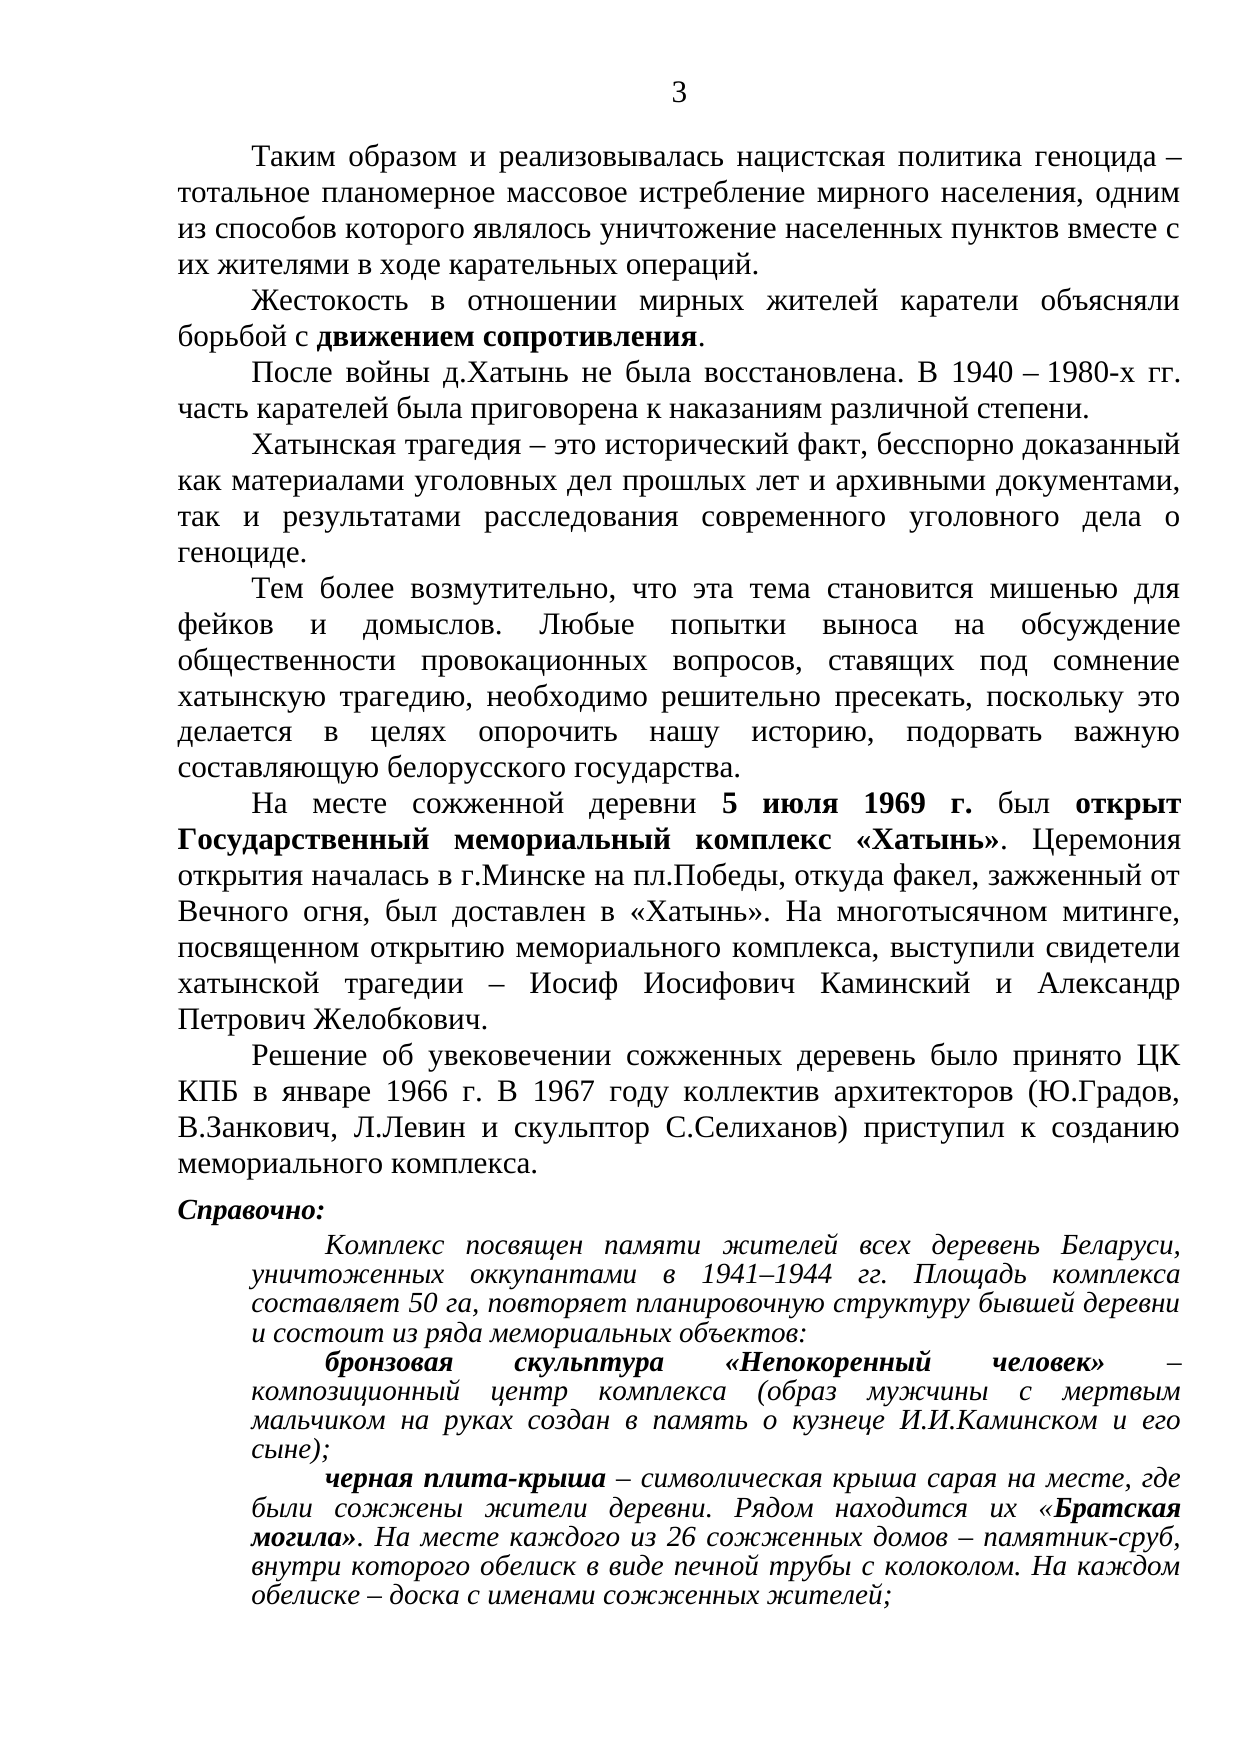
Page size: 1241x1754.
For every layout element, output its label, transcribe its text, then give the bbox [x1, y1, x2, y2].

text После войны д.Хатынь не была восстановлена. В 1940 – 1980-х гг. часть карателей была приговорена к наказаниям различной степени. [177, 353, 1181, 425]
text Жестокость в отношении мирных жителей каратели объясняли борьбой с движением сопротивления. [177, 281, 1181, 353]
text Комплекс посвящен памяти жителей всех деревень Беларуси, уничтоженных оккупантами в 1941–1944 гг. Площадь комплекса составляет 50 га, повторяет планировочную структуру бывшей деревни и состоит из ряда мемориальных объектов: [251, 1231, 1181, 1348]
text Справочно: [177, 1192, 1181, 1226]
text Таким образом и реализовывалась нацистская политика геноцида – тотальное планомерное массовое истребление мирного населения, одним из способов которого являлось уничтожение населенных пунктов вместе с их жителями в ходе карательных операций. [177, 138, 1181, 281]
text бронзовая скульптура «Непокоренный человек» – композиционный центр комплекса (образ мужчины с мертвым мальчиком на руках создан в память о кузнеце И.И.Каминском и его сыне); [251, 1348, 1181, 1464]
text Тем более возмутительно, что эта тема становится мишенью для фейков и домыслов. Любые попытки выноса на обсуждение общественности провокационных вопросов, ставящих под сомнение хатынскую трагедию, необходимо решительно пресекать, поскольку это делается в целях опорочить нашу историю, подорвать важную составляющую белорусского государства. [177, 569, 1181, 784]
text Хатынская трагедия – это исторический факт, бесспорно доказанный как материалами уголовных дел прошлых лет и архивными документами, так и результатами расследования современного уголовного дела о геноциде. [177, 425, 1181, 569]
text Решение об увековечении сожженных деревень было принято ЦК КПБ в январе 1966 г. В 1967 году коллектив архитекторов (Ю.Градов, В.Занкович, Л.Левин и скульптор С.Селиханов) приступил к созданию мемориального комплекса. [177, 1036, 1181, 1180]
text черная плита-крыша – символическая крыша сарая на месте, где были сожжены жители деревни. Рядом находится их «Братская могила». На месте каждого из 26 сожженных домов – памятник-сруб, внутри которого обелиск в виде печной трубы с колоколом. На каждом обелиске – доска с именами сожженных жителей; [251, 1464, 1181, 1610]
text На месте сожженной деревни 5 июля 1969 г. был открыт Государственный мемориальный комплекс «Хатынь». Церемония открытия началась в г.Минске на пл.Победы, откуда факел, зажженный от Вечного огня, был доставлен в «Хатынь». На многотысячном митинге, посвященном открытию мемориального комплекса, выступили свидетели хатынской трагедии – Иосиф Иосифович Каминский и Александр Петрович Желобкович. [177, 784, 1181, 1036]
